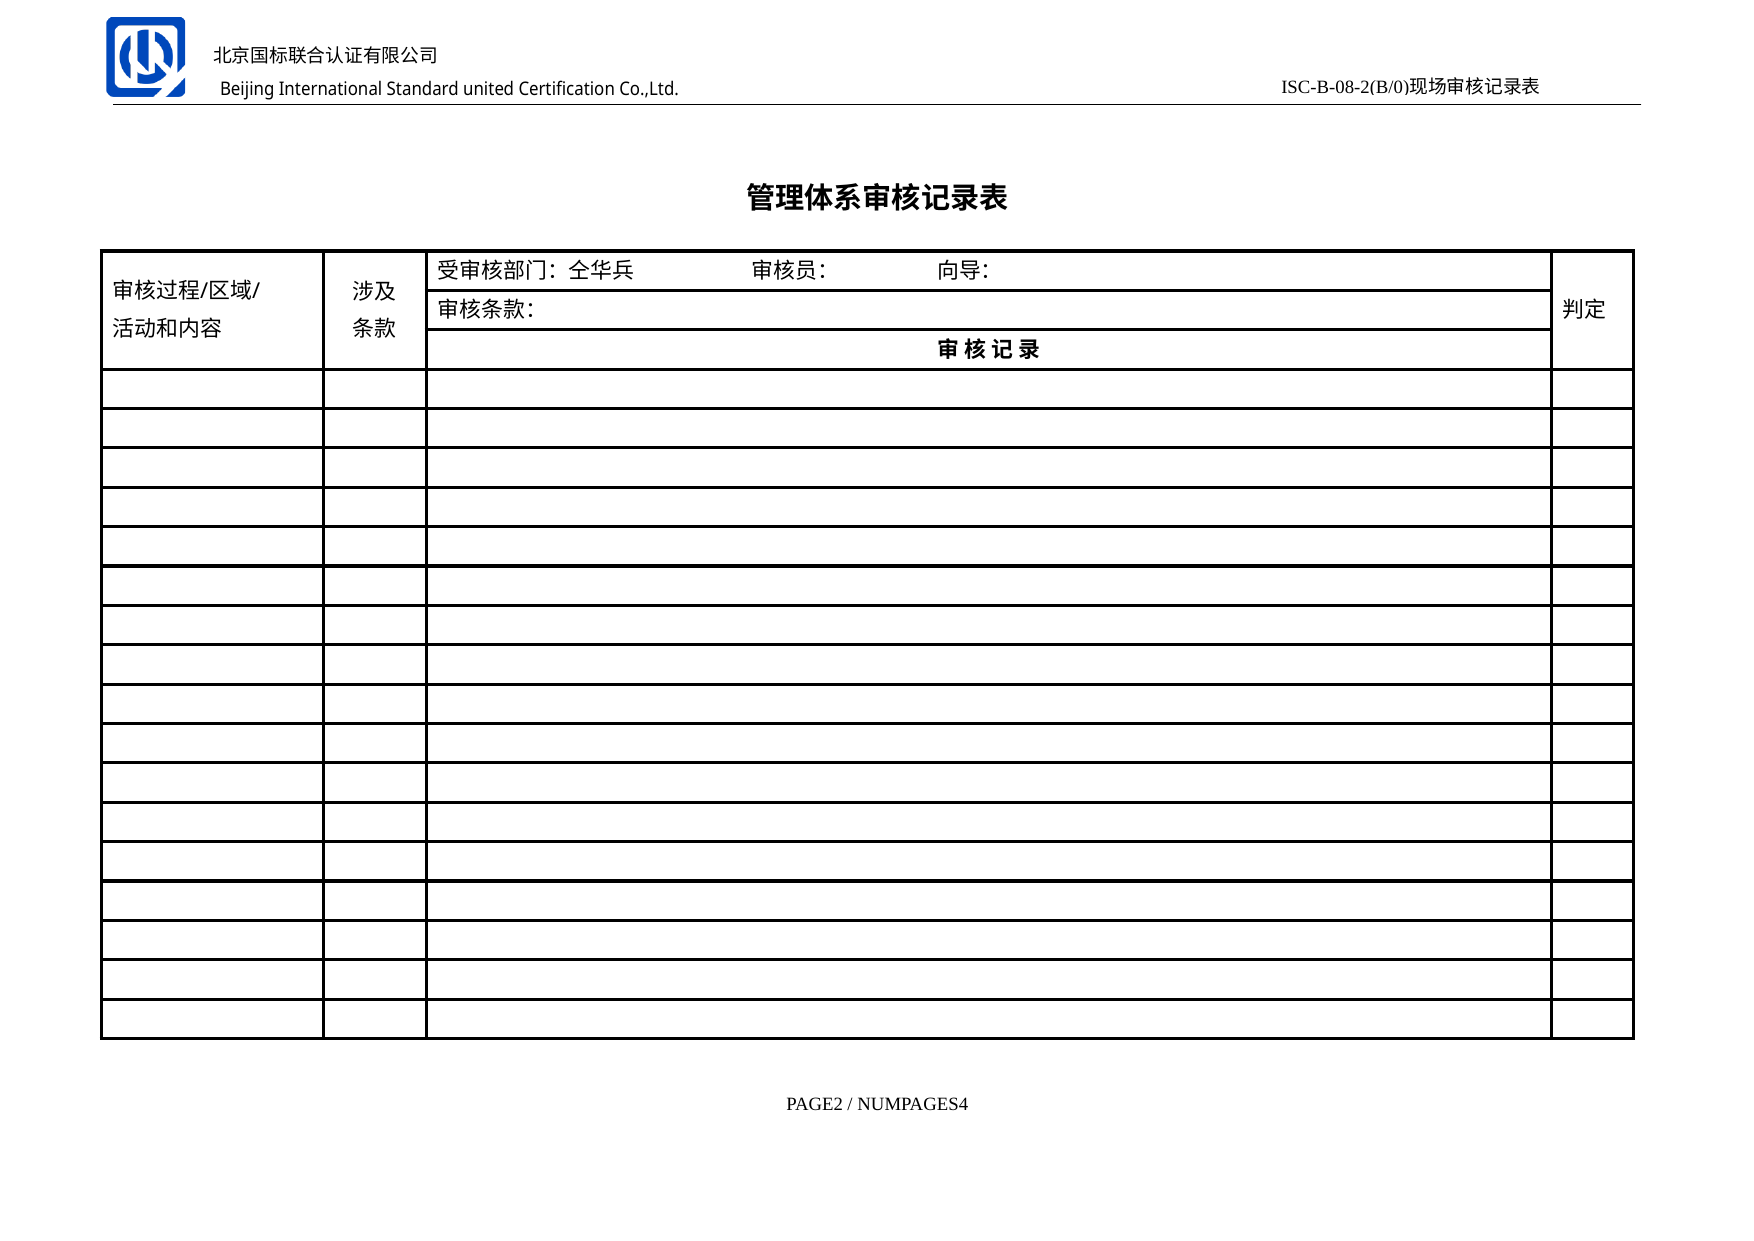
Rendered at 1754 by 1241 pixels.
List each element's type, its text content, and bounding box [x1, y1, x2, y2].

table_cell [325, 1001, 425, 1037]
table_header 审核过程/区域/ 活动和内容 [103, 253, 322, 367]
picture [106, 17, 186, 97]
table_cell [103, 764, 322, 801]
table_cell [428, 607, 1550, 643]
table_cell [325, 883, 425, 919]
table_cell [325, 725, 425, 761]
table_cell [1553, 449, 1632, 486]
table_cell [1553, 843, 1632, 879]
table_cell [428, 449, 1550, 486]
table_cell [428, 528, 1550, 564]
table_cell [428, 725, 1550, 761]
table_cell [428, 883, 1550, 919]
table_cell [325, 804, 425, 840]
table_cell [325, 528, 425, 564]
table_cell [325, 410, 425, 446]
table_cell [1553, 686, 1632, 722]
table_cell [103, 646, 322, 682]
table_cell [1553, 489, 1632, 525]
table_cell [1553, 883, 1632, 919]
table_cell [103, 371, 322, 407]
table_cell [1553, 1001, 1632, 1037]
table_cell [325, 607, 425, 643]
table_cell [103, 843, 322, 879]
table_cell [428, 686, 1550, 722]
table_cell [428, 1001, 1550, 1037]
table_cell [103, 568, 322, 604]
table_cell [325, 922, 425, 958]
table_cell [103, 725, 322, 761]
table_cell [325, 371, 425, 407]
table_cell [325, 686, 425, 722]
table_header 受审核部门：仝华兵 审核员： 向导： [428, 253, 1550, 289]
table_cell [103, 961, 322, 997]
table_cell [1553, 410, 1632, 446]
table_cell [103, 883, 322, 919]
table_cell [428, 804, 1550, 840]
table_cell [103, 607, 322, 643]
table_header 判定 [1553, 253, 1632, 367]
table_cell [103, 804, 322, 840]
table_cell [428, 410, 1550, 446]
table_cell [428, 961, 1550, 997]
table_cell [325, 764, 425, 801]
table_cell [325, 489, 425, 525]
table_cell [103, 922, 322, 958]
text 管理体系审核记录表 [112, 163, 1641, 228]
table_cell [428, 764, 1550, 801]
table_cell [428, 489, 1550, 525]
table_cell 审 核 记 录 [428, 331, 1550, 367]
table_cell [1553, 804, 1632, 840]
table_cell [325, 961, 425, 997]
table_cell [103, 489, 322, 525]
table_cell [325, 449, 425, 486]
table_cell [103, 449, 322, 486]
table_cell 审核条款： [428, 292, 1550, 328]
table_cell [428, 371, 1550, 407]
table_cell [1553, 568, 1632, 604]
table_cell [428, 568, 1550, 604]
table_cell [103, 410, 322, 446]
table_cell [1553, 607, 1632, 643]
table_cell [103, 1001, 322, 1037]
table_cell [1553, 725, 1632, 761]
table_cell [1553, 922, 1632, 958]
table_cell [325, 646, 425, 682]
table_header 涉及 条款 [325, 253, 425, 367]
table_cell [428, 646, 1550, 682]
table_cell [103, 686, 322, 722]
table_cell [1553, 528, 1632, 564]
table_cell [103, 528, 322, 564]
table_cell [428, 843, 1550, 879]
table_cell [325, 843, 425, 879]
table_cell [428, 922, 1550, 958]
table_cell [1553, 646, 1632, 682]
table_cell [1553, 961, 1632, 997]
table_cell [1553, 764, 1632, 801]
table_cell [1553, 371, 1632, 407]
table_cell [325, 568, 425, 604]
